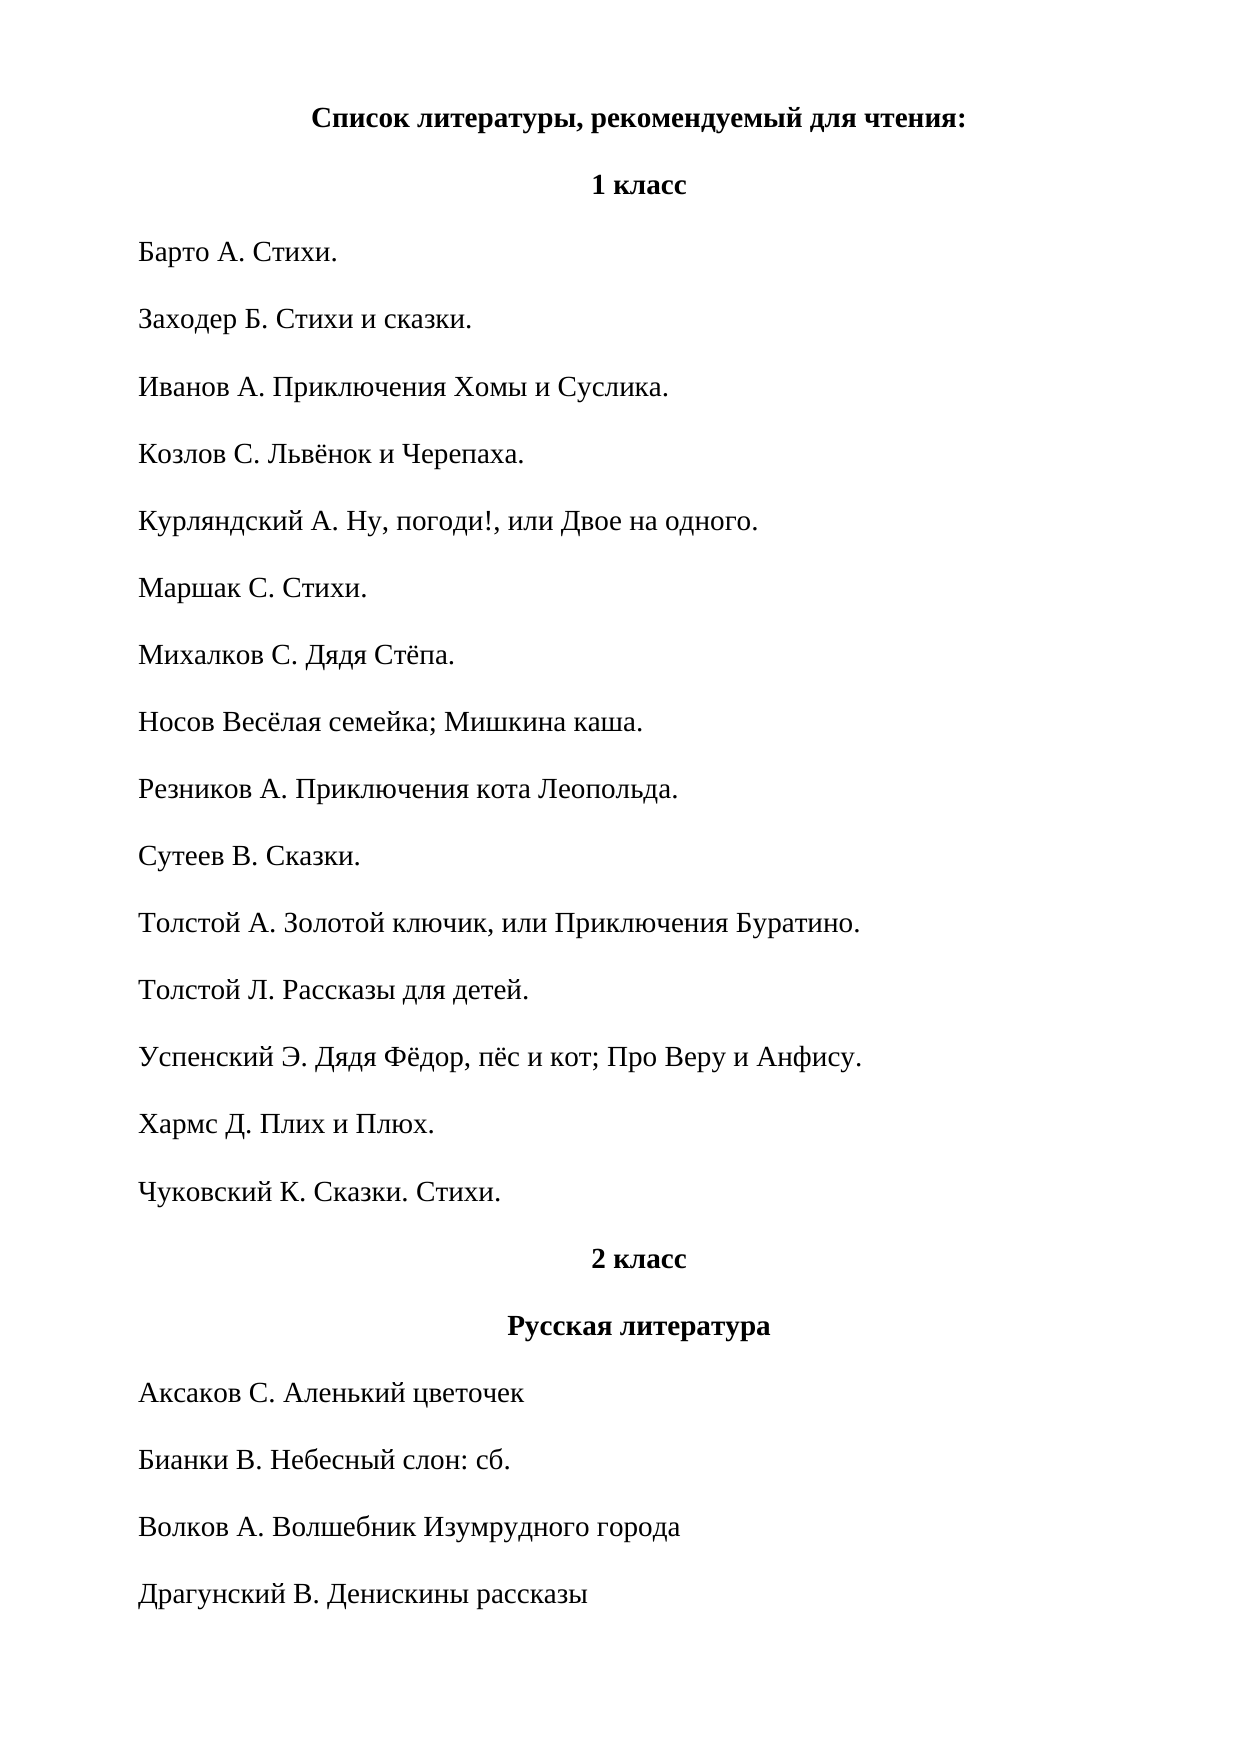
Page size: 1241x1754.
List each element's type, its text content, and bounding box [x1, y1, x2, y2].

text Барто А. Стихи. [138, 234, 1140, 268]
text Михалков С. Дядя Стёпа. [138, 637, 1140, 671]
text Иванов А. Приключения Хомы и Суслика. [138, 369, 1140, 402]
text Драгунский В. Денискины рассказы [138, 1576, 1140, 1610]
text Резников А. Приключения кота Леопольда. [138, 771, 1140, 805]
text Аксаков С. Аленький цветочек [138, 1375, 1140, 1408]
text Чуковский К. Сказки. Стихи. [138, 1174, 1140, 1207]
text Список литературы, рекомендуемый для чтения: [138, 100, 1140, 134]
text Хармс Д. Плих и Плюх. [138, 1107, 1140, 1140]
text 1 класс [138, 167, 1140, 201]
text Маршак С. Стихи. [138, 570, 1140, 603]
text Заходер Б. Стихи и сказки. [138, 302, 1140, 335]
text Бианки В. Небесный слон: сб. [138, 1442, 1140, 1476]
text Русская литература [138, 1308, 1140, 1341]
text Сутеев В. Сказки. [138, 838, 1140, 872]
text Толстой Л. Рассказы для детей. [138, 972, 1140, 1006]
text Успенский Э. Дядя Фёдор, пёс и кот; Про Веру и Анфису. [138, 1039, 1140, 1073]
text Волков А. Волшебник Изумрудного города [138, 1509, 1140, 1543]
text Козлов С. Львёнок и Черепаха. [138, 436, 1140, 469]
text 2 класс [138, 1241, 1140, 1274]
text Носов Весёлая семейка; Мишкина каша. [138, 704, 1140, 738]
text Толстой А. Золотой ключик, или Приключения Буратино. [138, 905, 1140, 939]
text Курляндский А. Ну, погоди!, или Двое на одного. [138, 503, 1140, 536]
